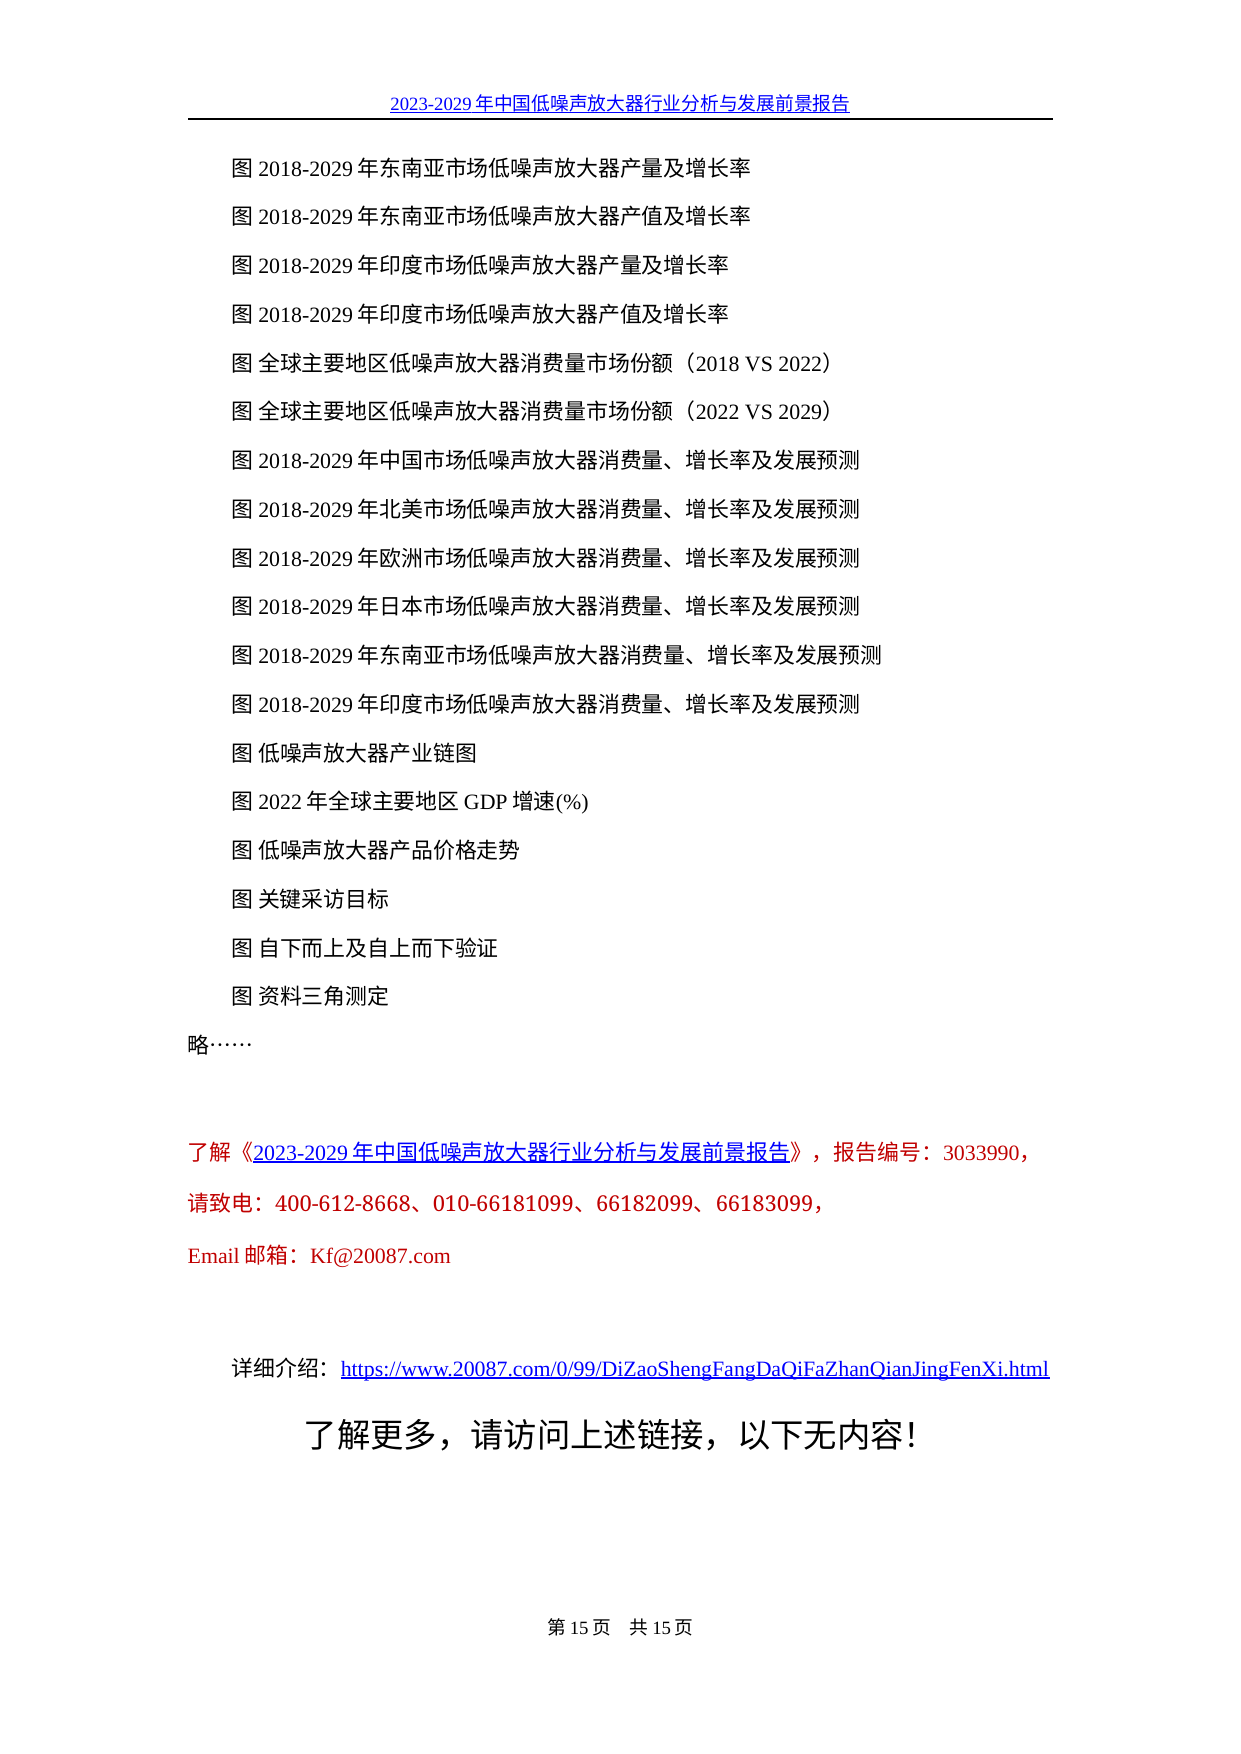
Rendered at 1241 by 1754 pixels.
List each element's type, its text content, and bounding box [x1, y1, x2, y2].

title 了解更多，请访问上述链接，以下无内容！ [187, 1400, 1053, 1465]
text 详细介绍：https://www.20087.com/0/99/DiZaoShengFangDaQiFaZhanQianJingFenXi.html [187, 1350, 1053, 1383]
text 请致电：400-612-8668、010-66181099、66182099、66183099， [187, 1186, 1053, 1218]
text Email邮箱：Kf@20087.com [187, 1237, 1053, 1270]
text 了解《2023-2029年中国低噪声放大器行业分析与发展前景报告》，报告编号：3033990， [187, 1134, 1053, 1167]
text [187, 150, 1053, 1060]
